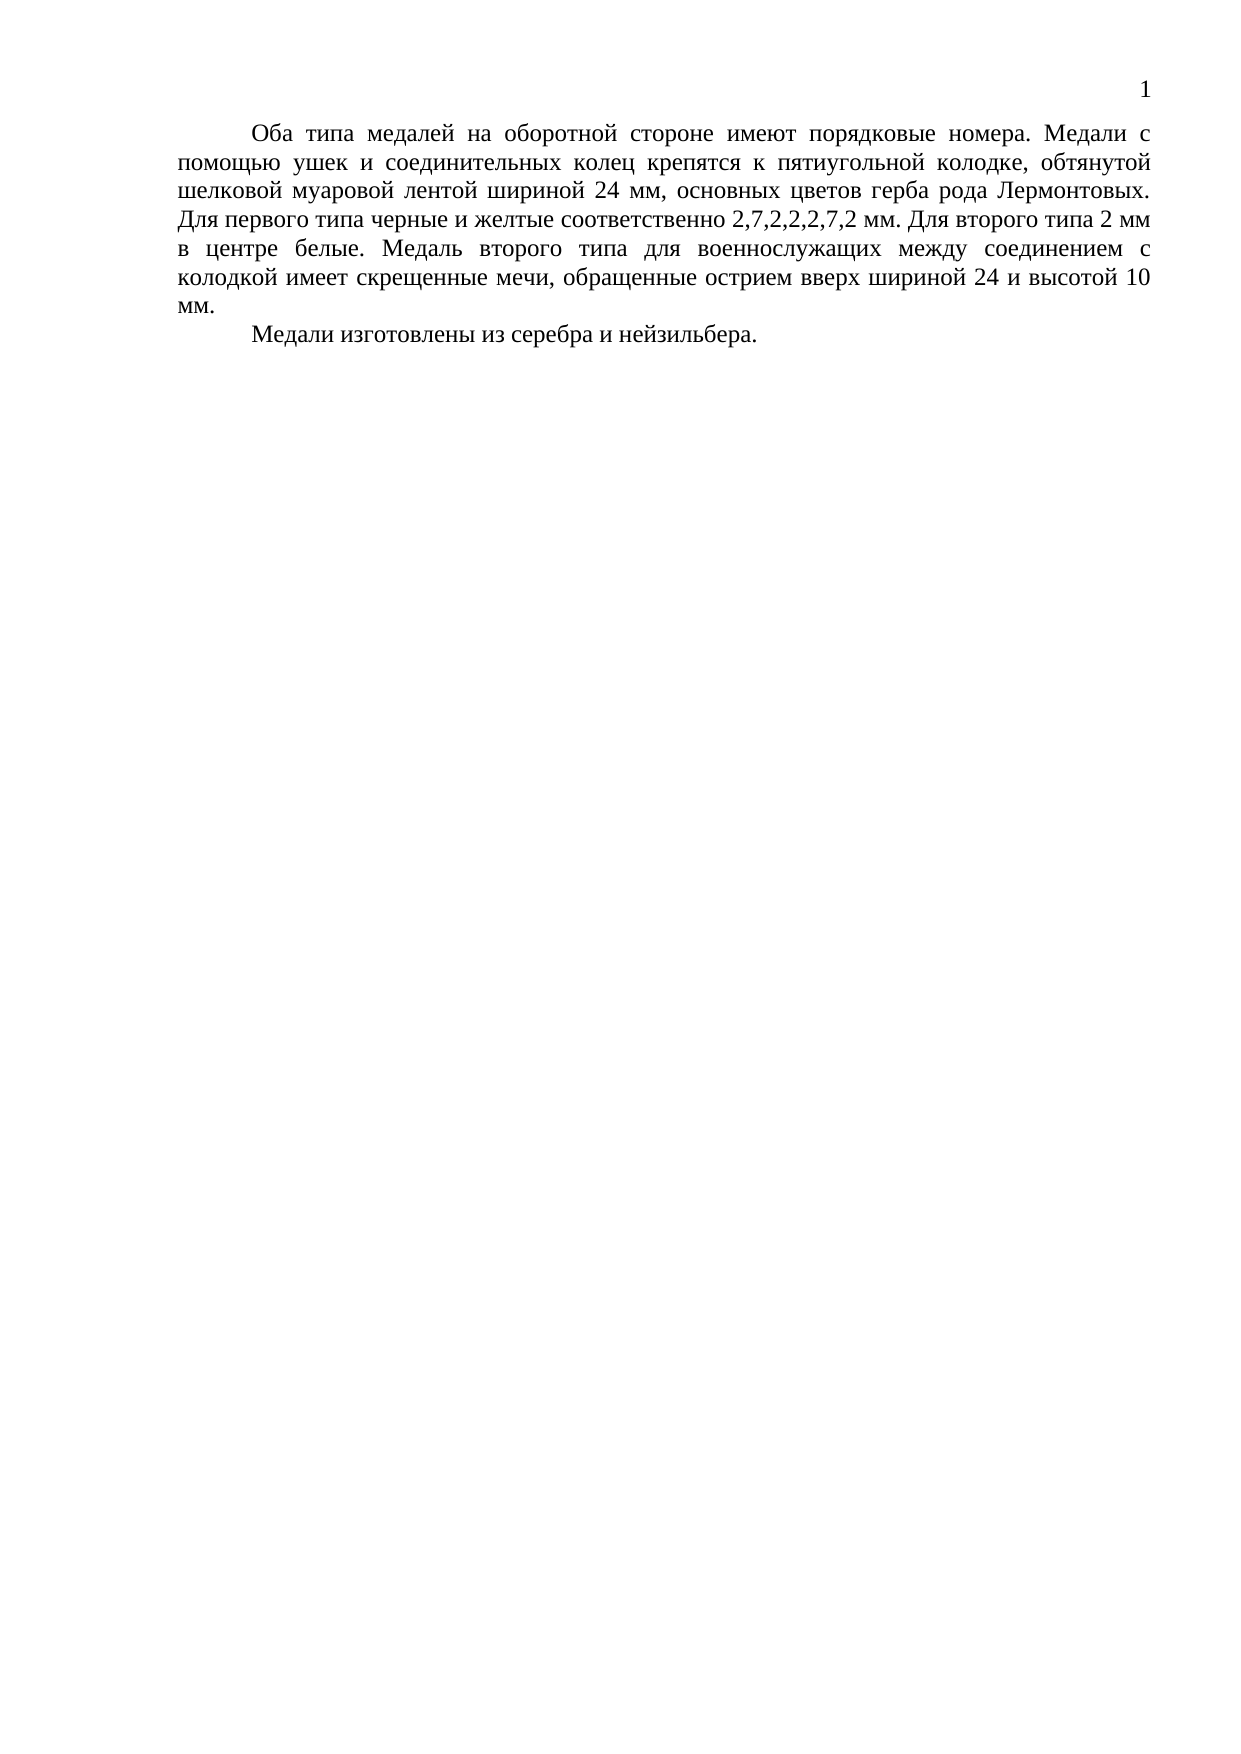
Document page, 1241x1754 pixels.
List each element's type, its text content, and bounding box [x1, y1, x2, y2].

text Медали изготовлены из серебра и нейзильбера. [177, 319, 1152, 348]
text Оба типа медалей на оборотной стороне имеют порядковые номера. Медали с помощью ушек и соединительных колец крепятся к пятиугольной колодке, обтянутой шелковой муаровой лентой шириной 24 мм, основных цветов герба рода Лермонтовых. Для первого типа черные и желтые соответственно 2,7,2,2,2,7,2 мм. Для второго типа 2 мм в центре белые. Медаль второго типа для военнослужащих между соединением с колодкой имеет скрещенные мечи, обращенные острием вверх шириной 24 и высотой 10 мм. [177, 118, 1152, 319]
